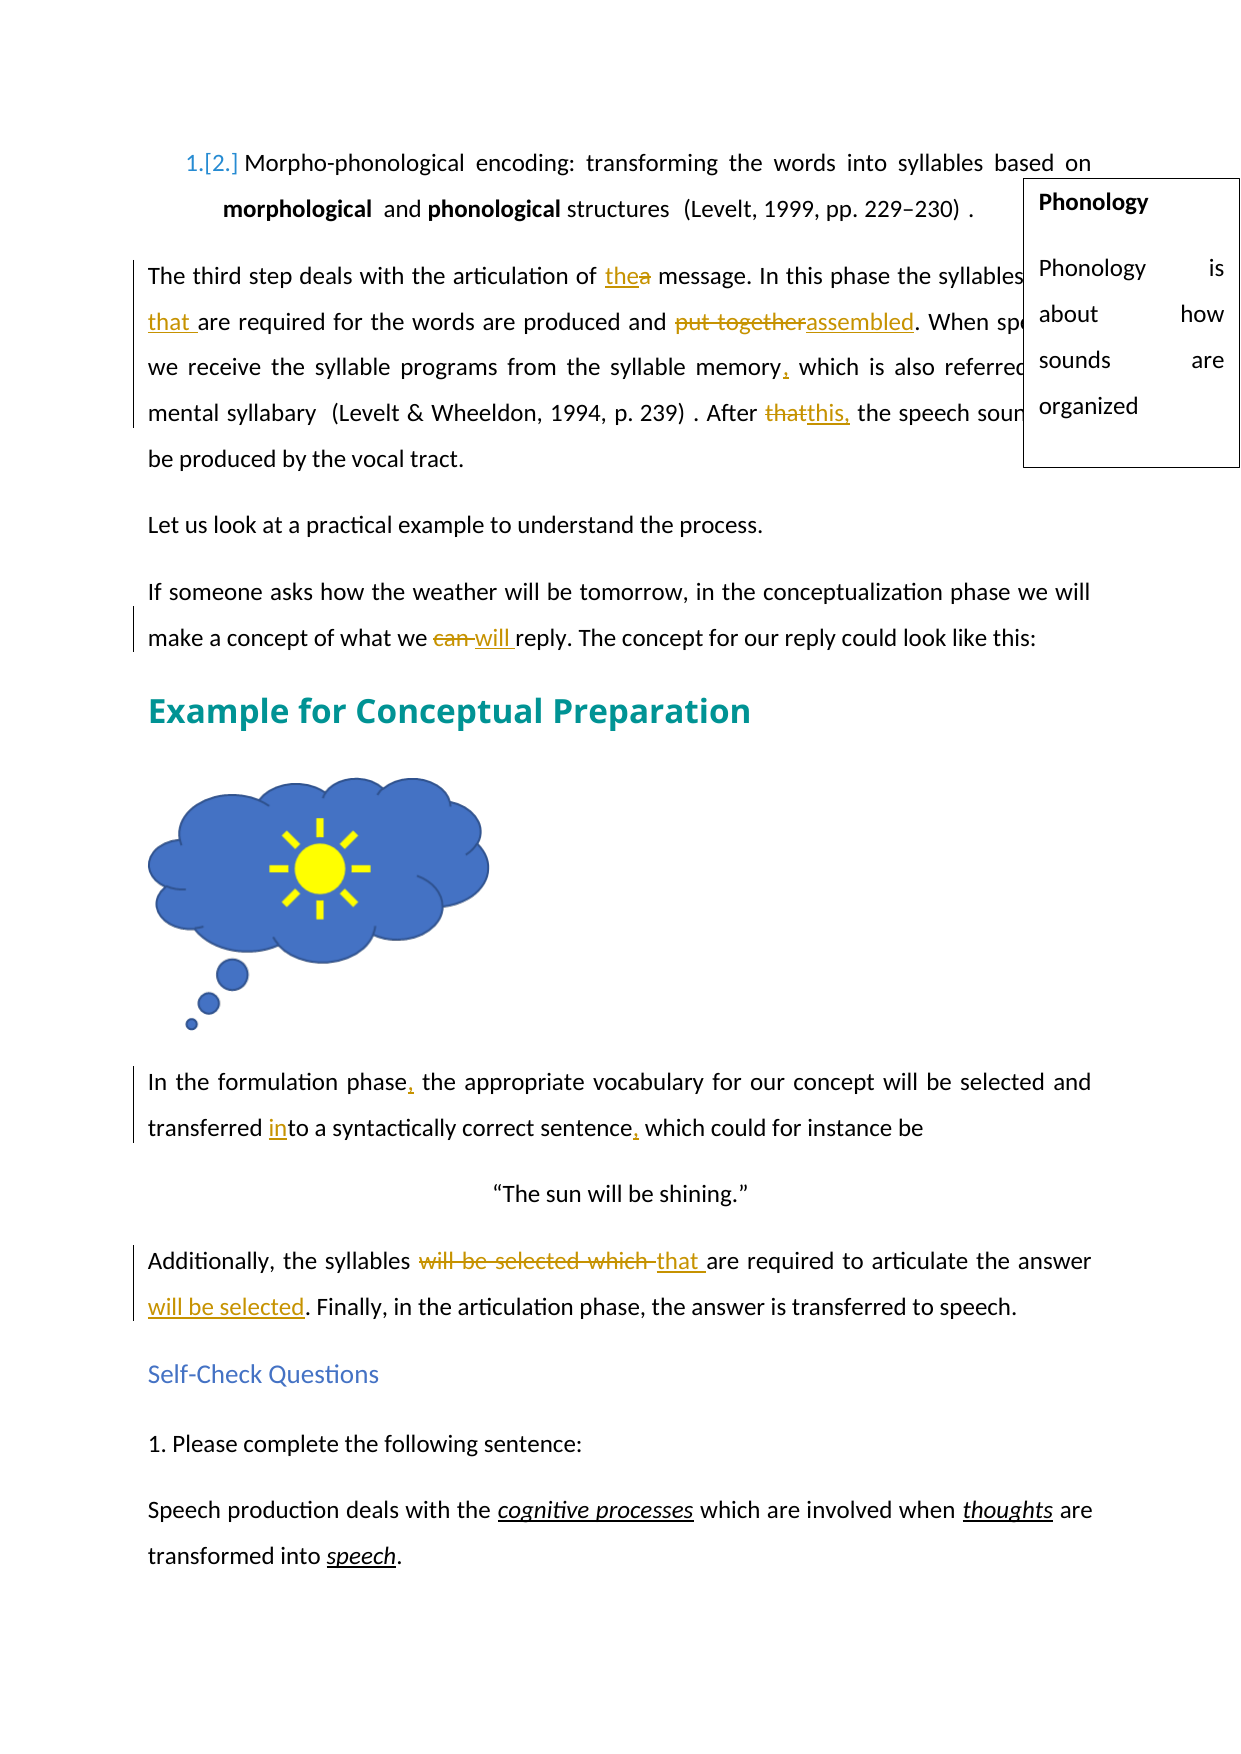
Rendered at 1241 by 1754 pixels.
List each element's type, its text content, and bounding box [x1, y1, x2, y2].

text In the formulation phase the appropriate vocabulary for our concept will be selected and transferred to a syntactically correct sentence which could for instance be [148, 1066, 1093, 1142]
text Example for Conceptual Preparation [148, 688, 1093, 734]
picture [147, 777, 490, 1031]
text Additionally, the syllables are required to articulate the answer. Finally, in the articulation phase, the answer is transferred to speech. [148, 1245, 1093, 1321]
text Speech production deals with the cognitive processes which are involved when thoughts are transformed into speech. [148, 1494, 1093, 1571]
text The third step deals with the articulation of message. In this phase the syllables are required for the words are produced and . When speaking, we receive the syllable programs from the syllable memory which is also referred to as mental syllabary . After the speech sounds can be produced by the vocal tract. [148, 260, 1093, 473]
text 1. Please complete the following sentence: [148, 1428, 1093, 1458]
list Morpho-phonological encoding: transforming the words into syllables based on morphological and phonological structures . [185, 148, 1093, 224]
subtitle Self-Check Questions [148, 1357, 1093, 1390]
text Let us look at a practical example to understand the process. [148, 509, 1093, 540]
text “The sun will be shining.” [148, 1178, 1093, 1209]
text If someone asks how the weather will be tomorrow, in the conceptualization phase we will make a concept of what we reply. The concept for our reply could look like this: [148, 576, 1093, 652]
